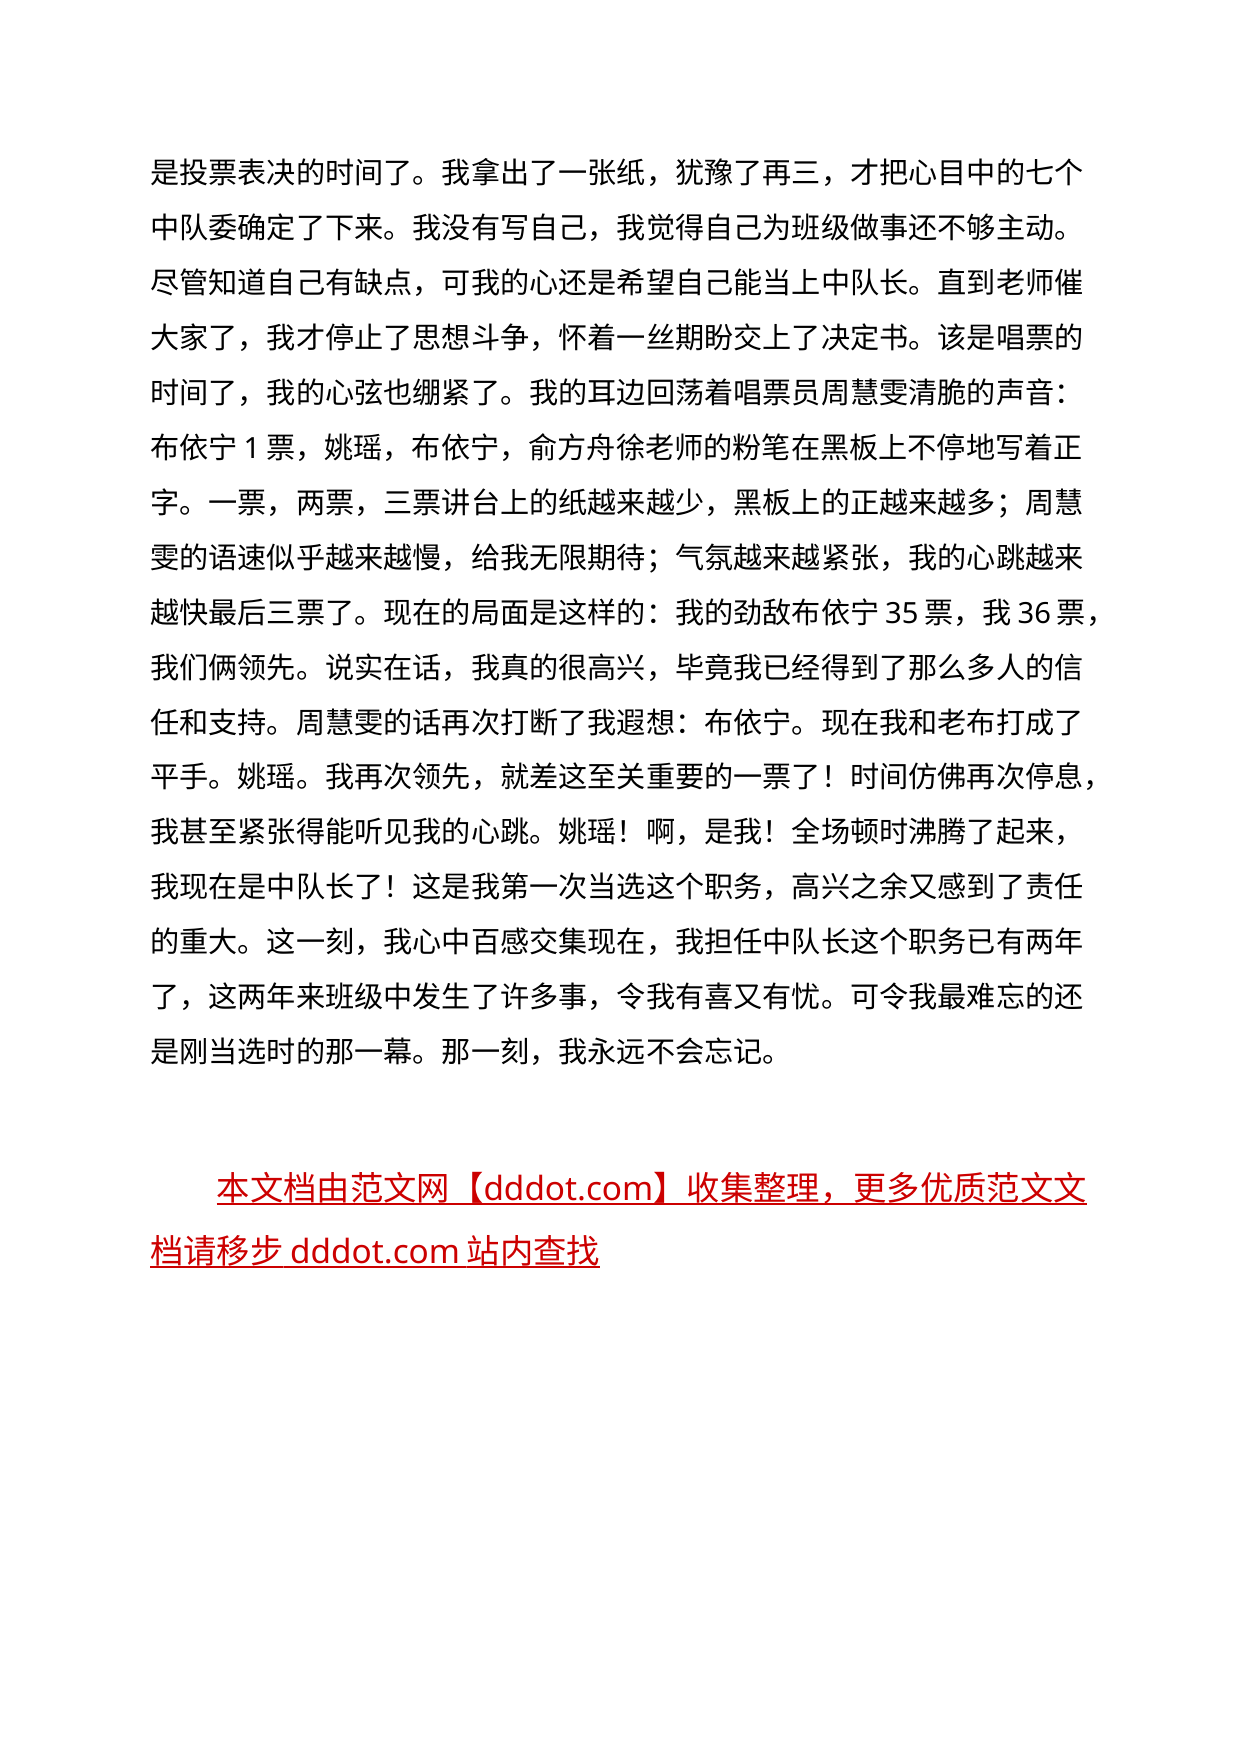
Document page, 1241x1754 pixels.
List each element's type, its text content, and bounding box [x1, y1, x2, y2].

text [150, 150, 1090, 1071]
text 本文档由范文网【dddot.com】收集整理，更多优质范文文档请移步dddot.com站内查找 [150, 1162, 1090, 1273]
